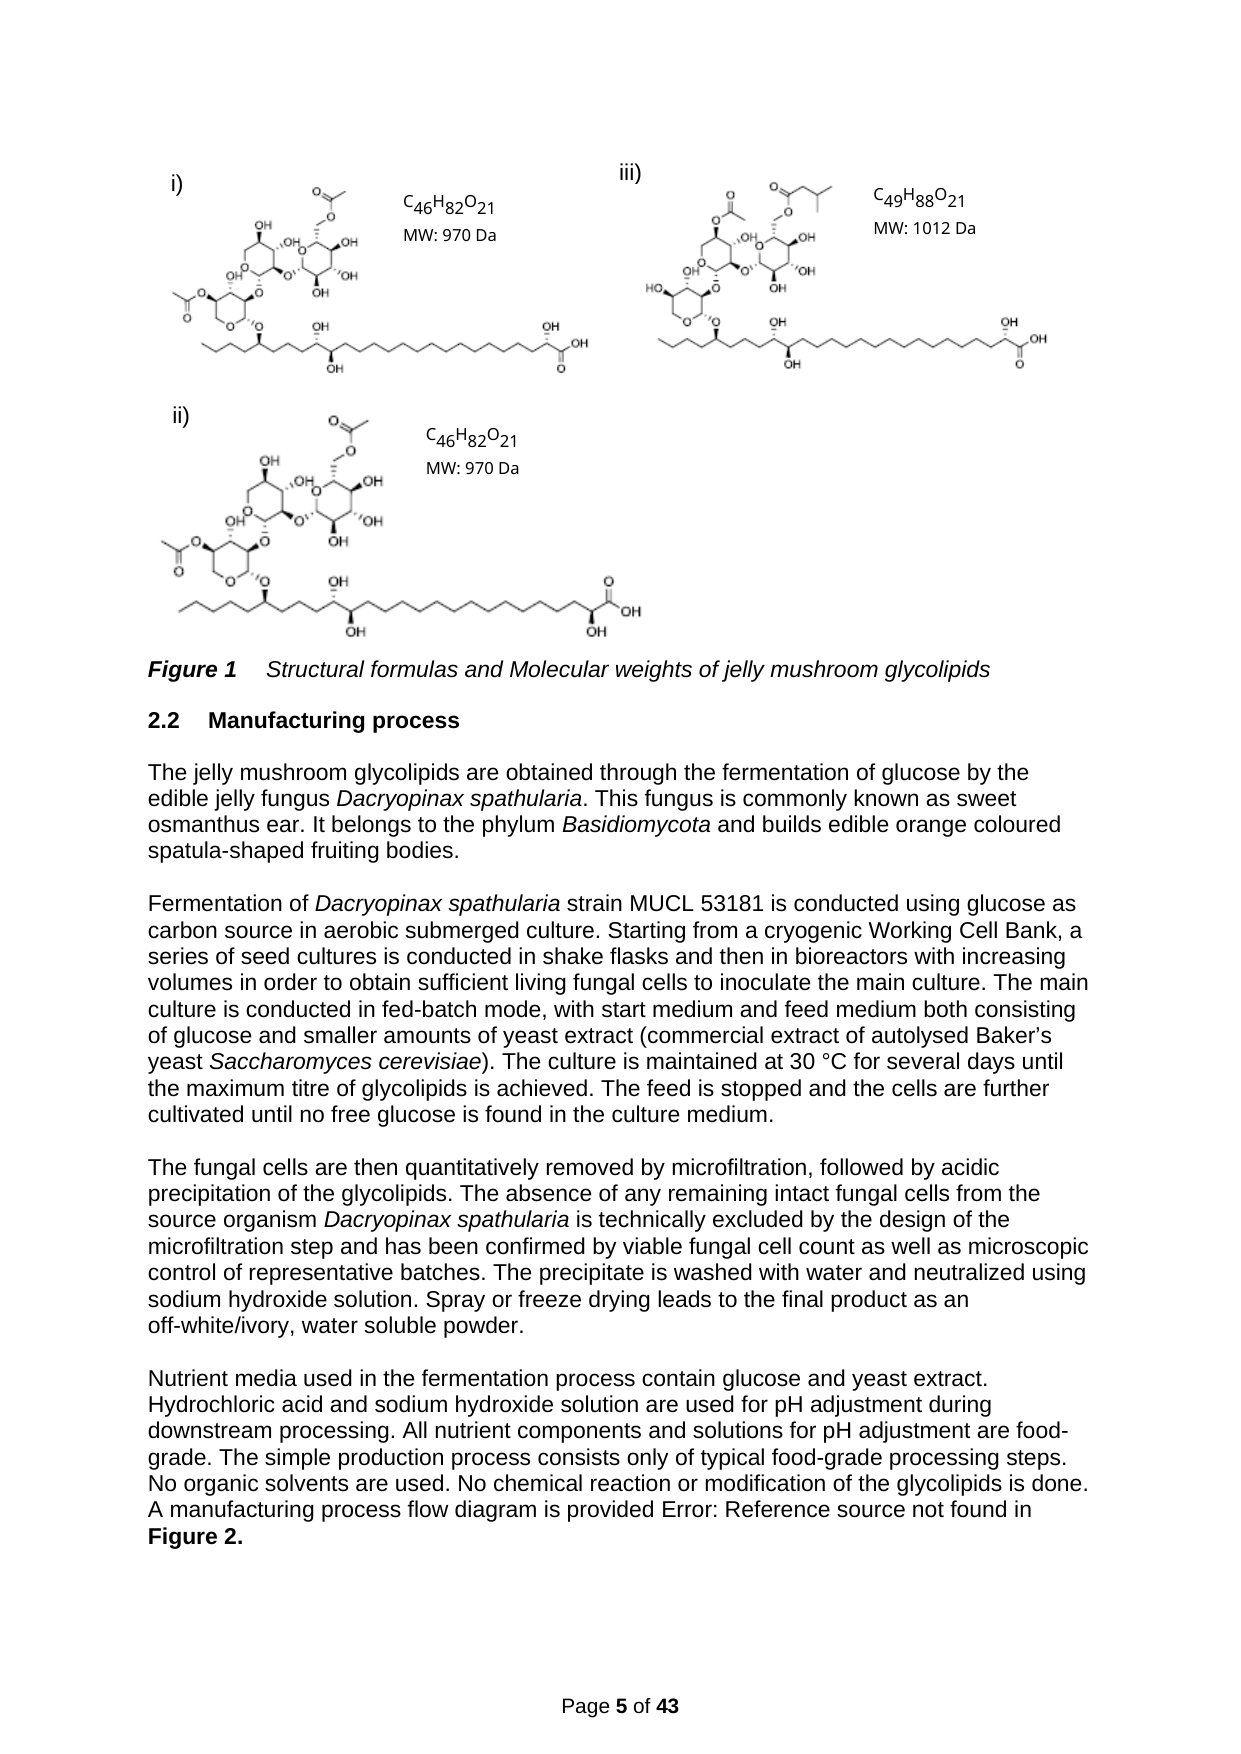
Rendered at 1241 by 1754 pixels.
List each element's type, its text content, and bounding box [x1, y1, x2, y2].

subtitle 2.2 Manufacturing process [148, 707, 1092, 733]
text The fungal cells are then quantitatively removed by microfiltration, followed by acidic precipitation of the glycolipids. The absence of any remaining intact fungal cells from the source organism Dacryopinax spathularia is technically excluded by the design of the microfiltration step and has been confirmed by viable fungal cell count as well as microscopic control of representative batches. The precipitate is washed with water and neutralized using sodium hydroxide solution. Spray or freeze drying leads to the final product as an off-white/ivory, water soluble powder. [148, 1154, 1092, 1338]
text The jelly mushroom glycolipids are obtained through the fermentation of glucose by the edible jelly fungus Dacryopinax spathularia. This fungus is commonly known as sweet osmanthus ear. It belongs to the phylum Basidiomycota and builds edible orange coloured spatula-shaped fruiting bodies. [148, 758, 1092, 864]
picture [157, 147, 1087, 656]
text Fermentation of Dacryopinax spathularia strain MUCL 53181 is conducted using glucose as carbon source in aerobic submerged culture. Starting from a cryogenic Working Cell Bank, a series of seed cultures is conducted in shake flasks and then in bioreactors with increasing volumes in order to obtain sufficient living fungal cells to inoculate the main culture. The main culture is conducted in fed-batch mode, with start medium and feed medium both consisting of glucose and smaller amounts of yeast extract (commercial extract of autolysed Baker’s yeast Saccharomyces cerevisiae). The culture is maintained at 30 °C for several days until the maximum titre of glycolipids is achieved. The feed is stopped and the cells are further cultivated until no free glucose is found in the culture medium. [148, 890, 1092, 1127]
title Figure 1 Structural formulas and Molecular weights of jelly mushroom glycolipids [148, 656, 1092, 682]
